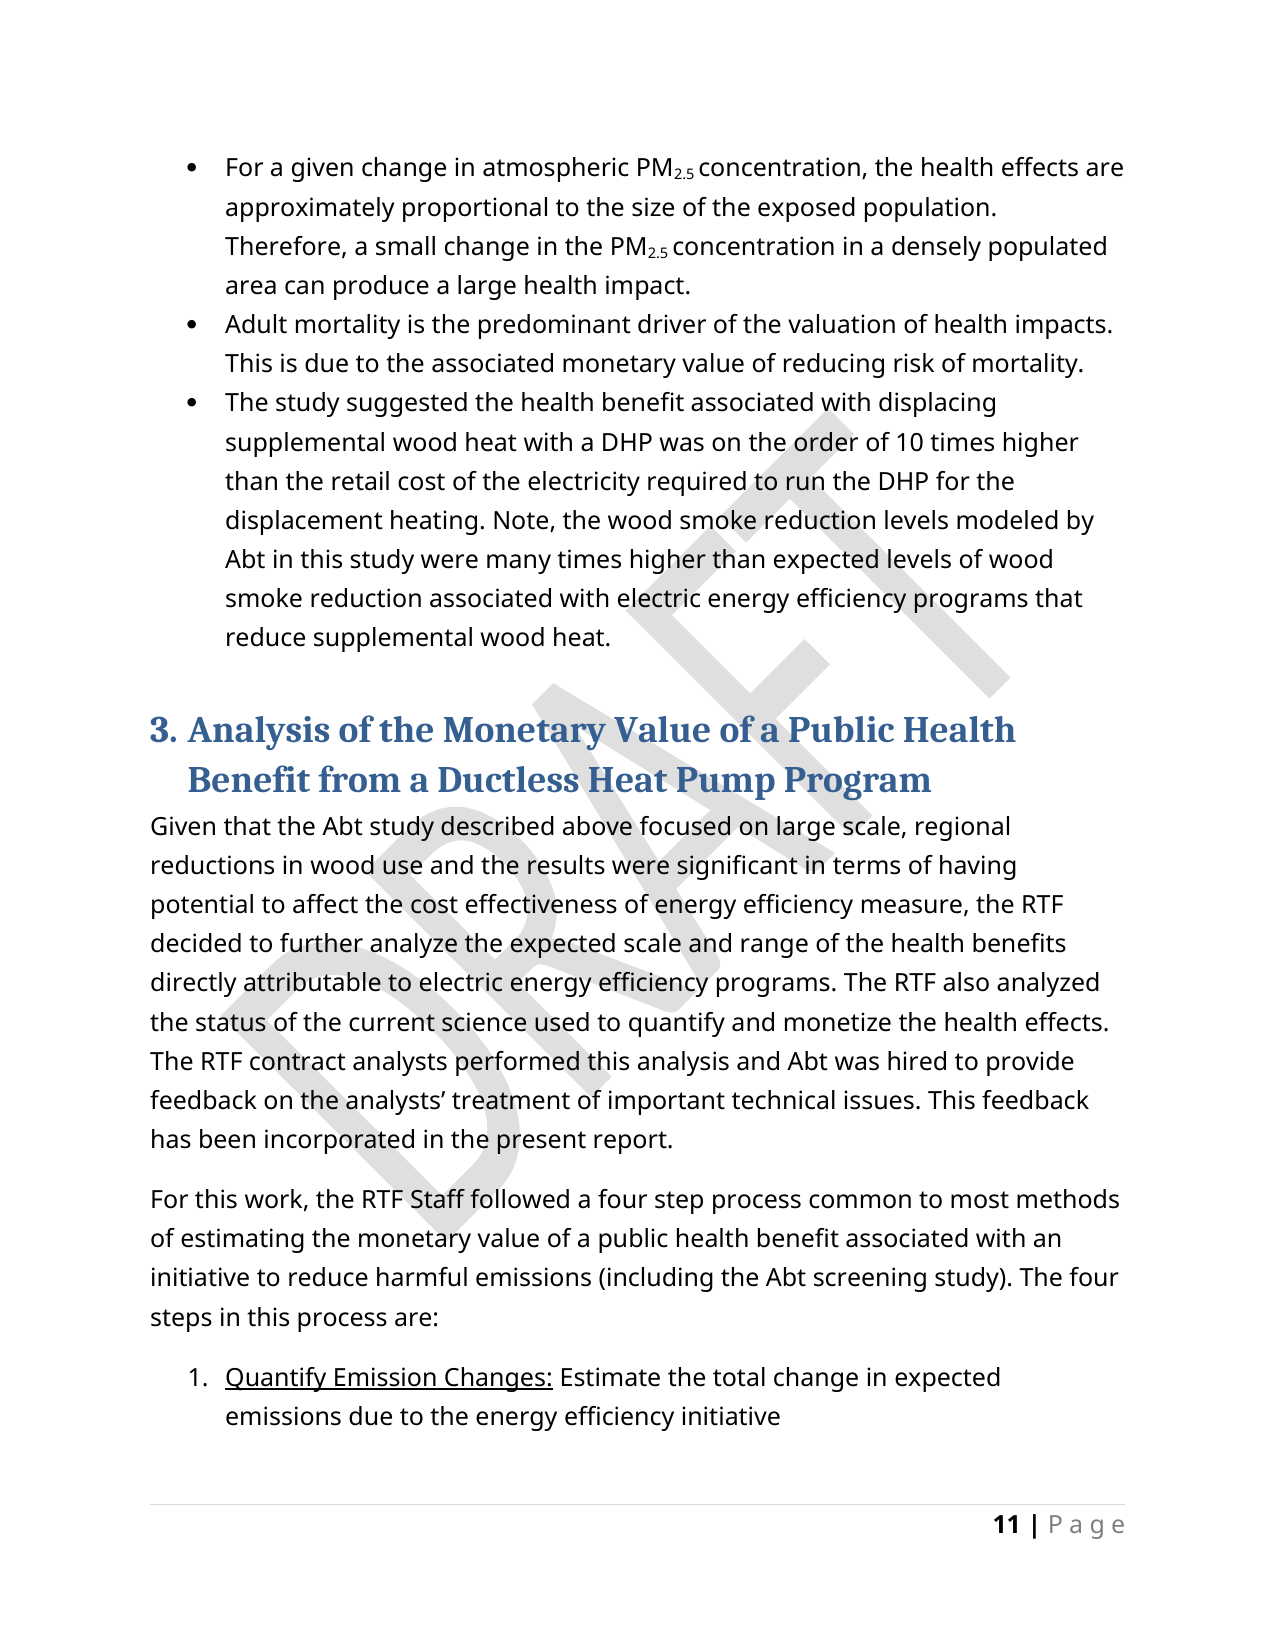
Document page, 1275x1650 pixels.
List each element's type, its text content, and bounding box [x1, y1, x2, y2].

list Quantify Emission Changes: Estimate the total change in expected emissions due to the energy efficiency initiative [187, 1359, 1125, 1432]
subtitle Analysis of the Monetary Value of a Public Health Benefit from a Ductless Heat Pump Program [150, 709, 1125, 802]
list Adult mortality is the predominant driver of the valuation of health impacts. This is due to the associated monetary value of reducing risk of mortality. [187, 307, 1125, 380]
text Given that the Abt study described above focused on large scale, regional reductions in wood use and the results were significant in terms of having potential to affect the cost effectiveness of energy efficiency measure, the RTF decided to further analyze the expected scale and range of the health benefits directly attributable to electric energy efficiency programs. The RTF also analyzed the status of the current science used to quantify and monetize the health effects. The RTF contract analysts performed this analysis and Abt was hired to provide feedback on the analysts’ treatment of important technical issues. This feedback has been incorporated in the present report. [150, 808, 1125, 1156]
text For this work, the RTF Staff followed a four step process common to most methods of estimating the monetary value of a public health benefit associated with an initiative to reduce harmful emissions (including the Abt screening study). The four steps in this process are: [150, 1182, 1125, 1333]
list The study suggested the health benefit associated with displacing supplemental wood heat with a DHP was on the order of 10 times higher than the retail cost of the electricity required to run the DHP for the displacement heating. Note, the wood smoke reduction levels modeled by Abt in this study were many times higher than expected levels of wood smoke reduction associated with electric energy efficiency programs that reduce supplemental wood heat. [187, 385, 1125, 654]
list For a given change in atmospheric PM2.5 concentration, the health effects are approximately proportional to the size of the exposed population. Therefore, a small change in the PM2.5 concentration in a densely populated area can produce a large health impact. [187, 150, 1125, 302]
